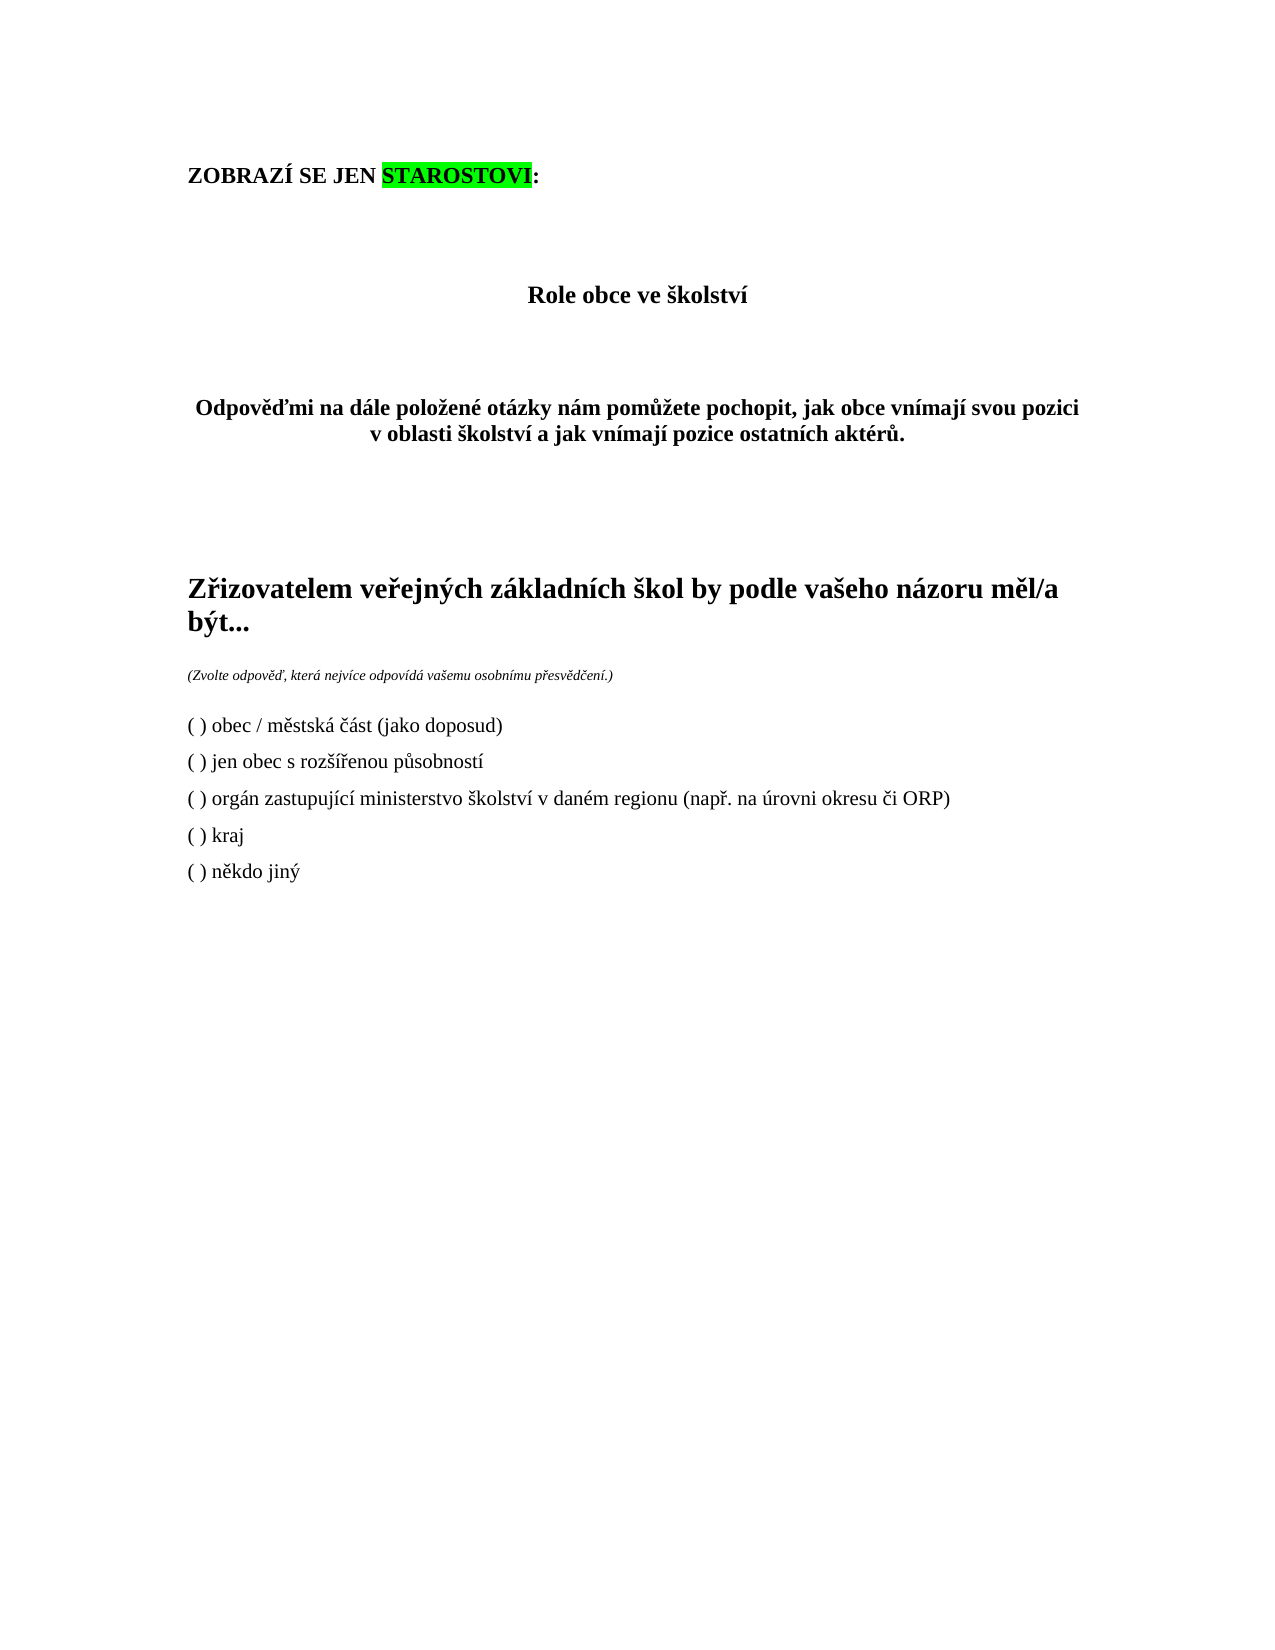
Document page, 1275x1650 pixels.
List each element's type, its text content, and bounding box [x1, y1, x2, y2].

text ( ) orgán zastupující ministerstvo školství v daném regionu (např. na úrovni okresu či ORP) [187, 786, 1087, 810]
subtitle ZOBRAZÍ SE JEN STAROSTOVI: [187, 162, 382, 188]
subtitle Odpověďmi na dále položené otázky nám pomůžete pochopit, jak obce vnímají svou pozici v oblasti školství a jak vnímají pozice ostatních aktérů. [187, 394, 1087, 479]
text ( ) obec / městská část (jako doposud) [187, 713, 1087, 737]
subtitle ZOBRAZÍ SE JEN STAROSTOVI: [532, 162, 1087, 188]
text ( ) někdo jiný [187, 859, 1087, 883]
subtitle Zřizovatelem veřejných základních škol by podle vašeho názoru měl/a být... [187, 571, 1087, 638]
subtitle Role obce ve školství [187, 280, 1087, 309]
text (Zvolte odpověď, která nejvíce odpovídá vašemu osobnímu přesvědčení.) [187, 667, 1087, 684]
text ( ) kraj [187, 823, 1087, 847]
text ( ) jen obec s rozšířenou působností [187, 749, 1087, 773]
